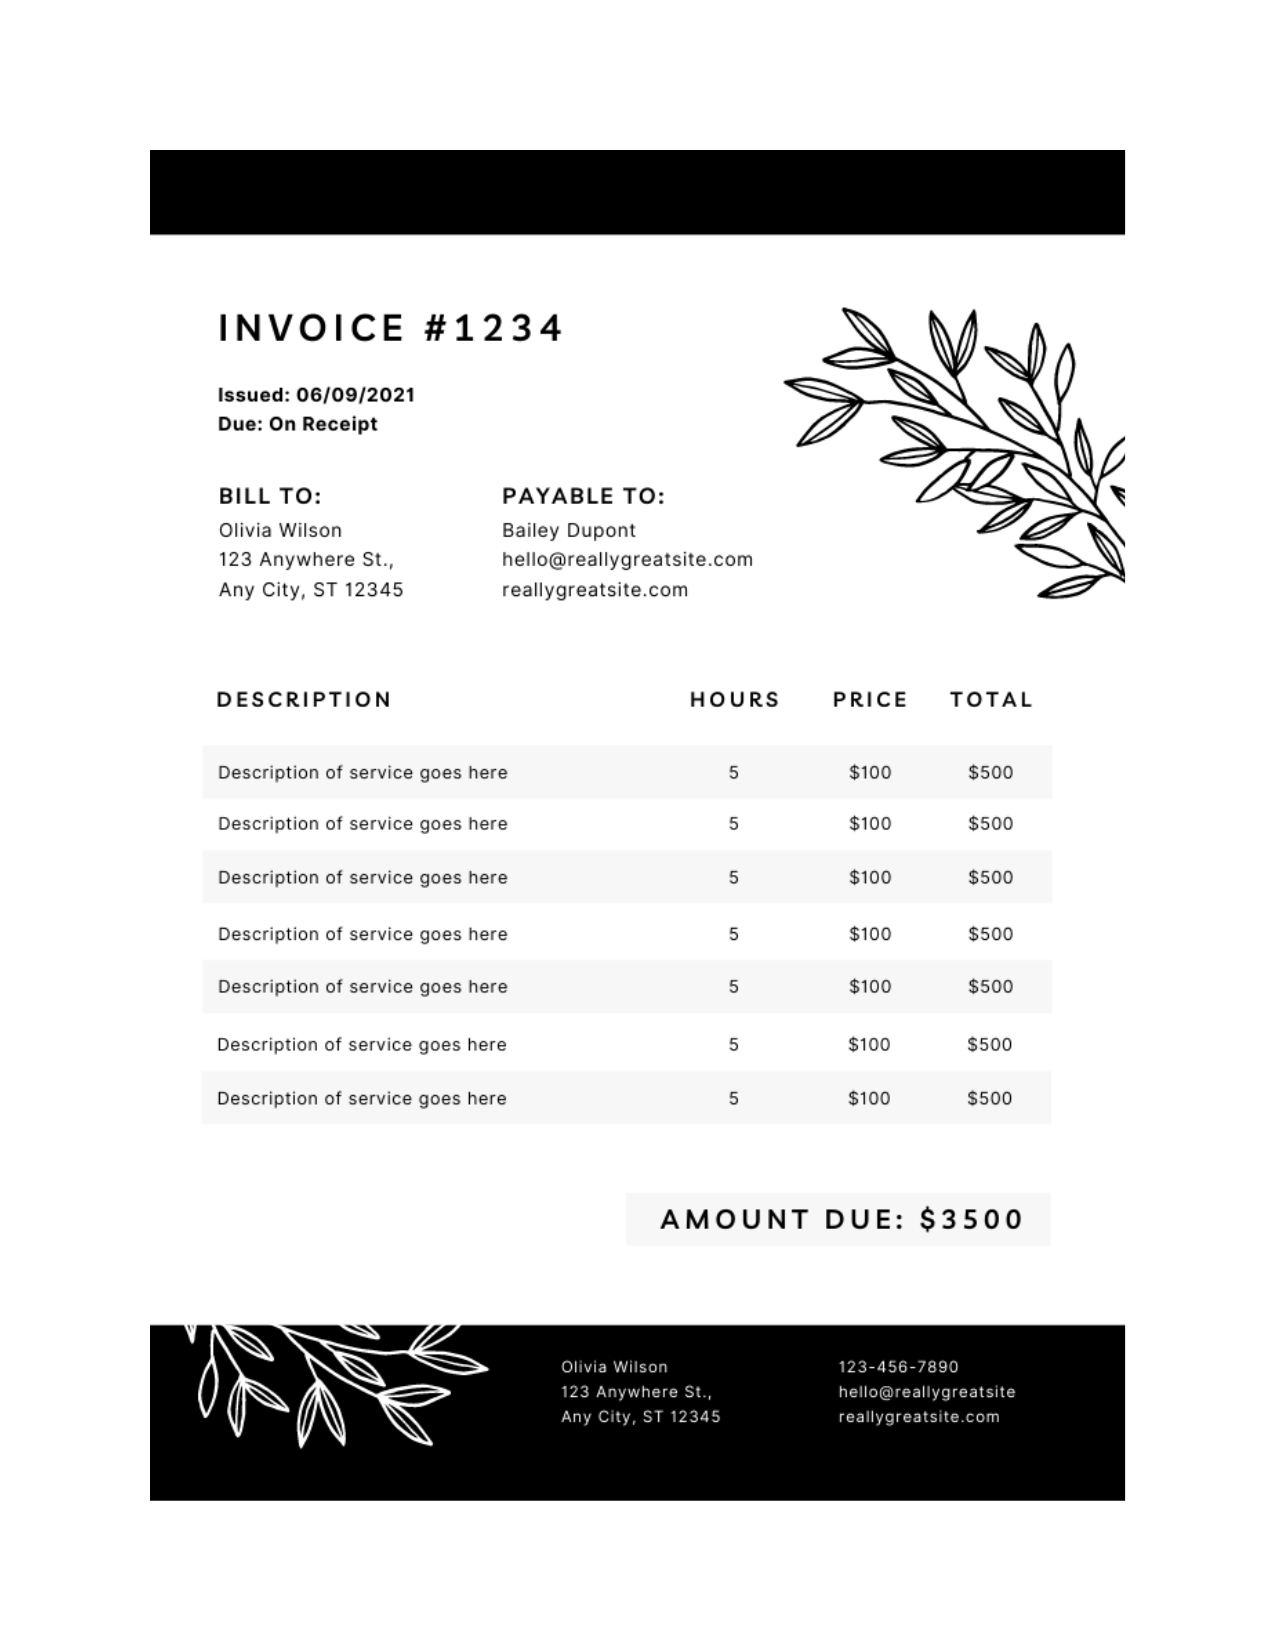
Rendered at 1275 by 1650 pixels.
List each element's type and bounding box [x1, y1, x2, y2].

picture [150, 150, 1125, 1501]
